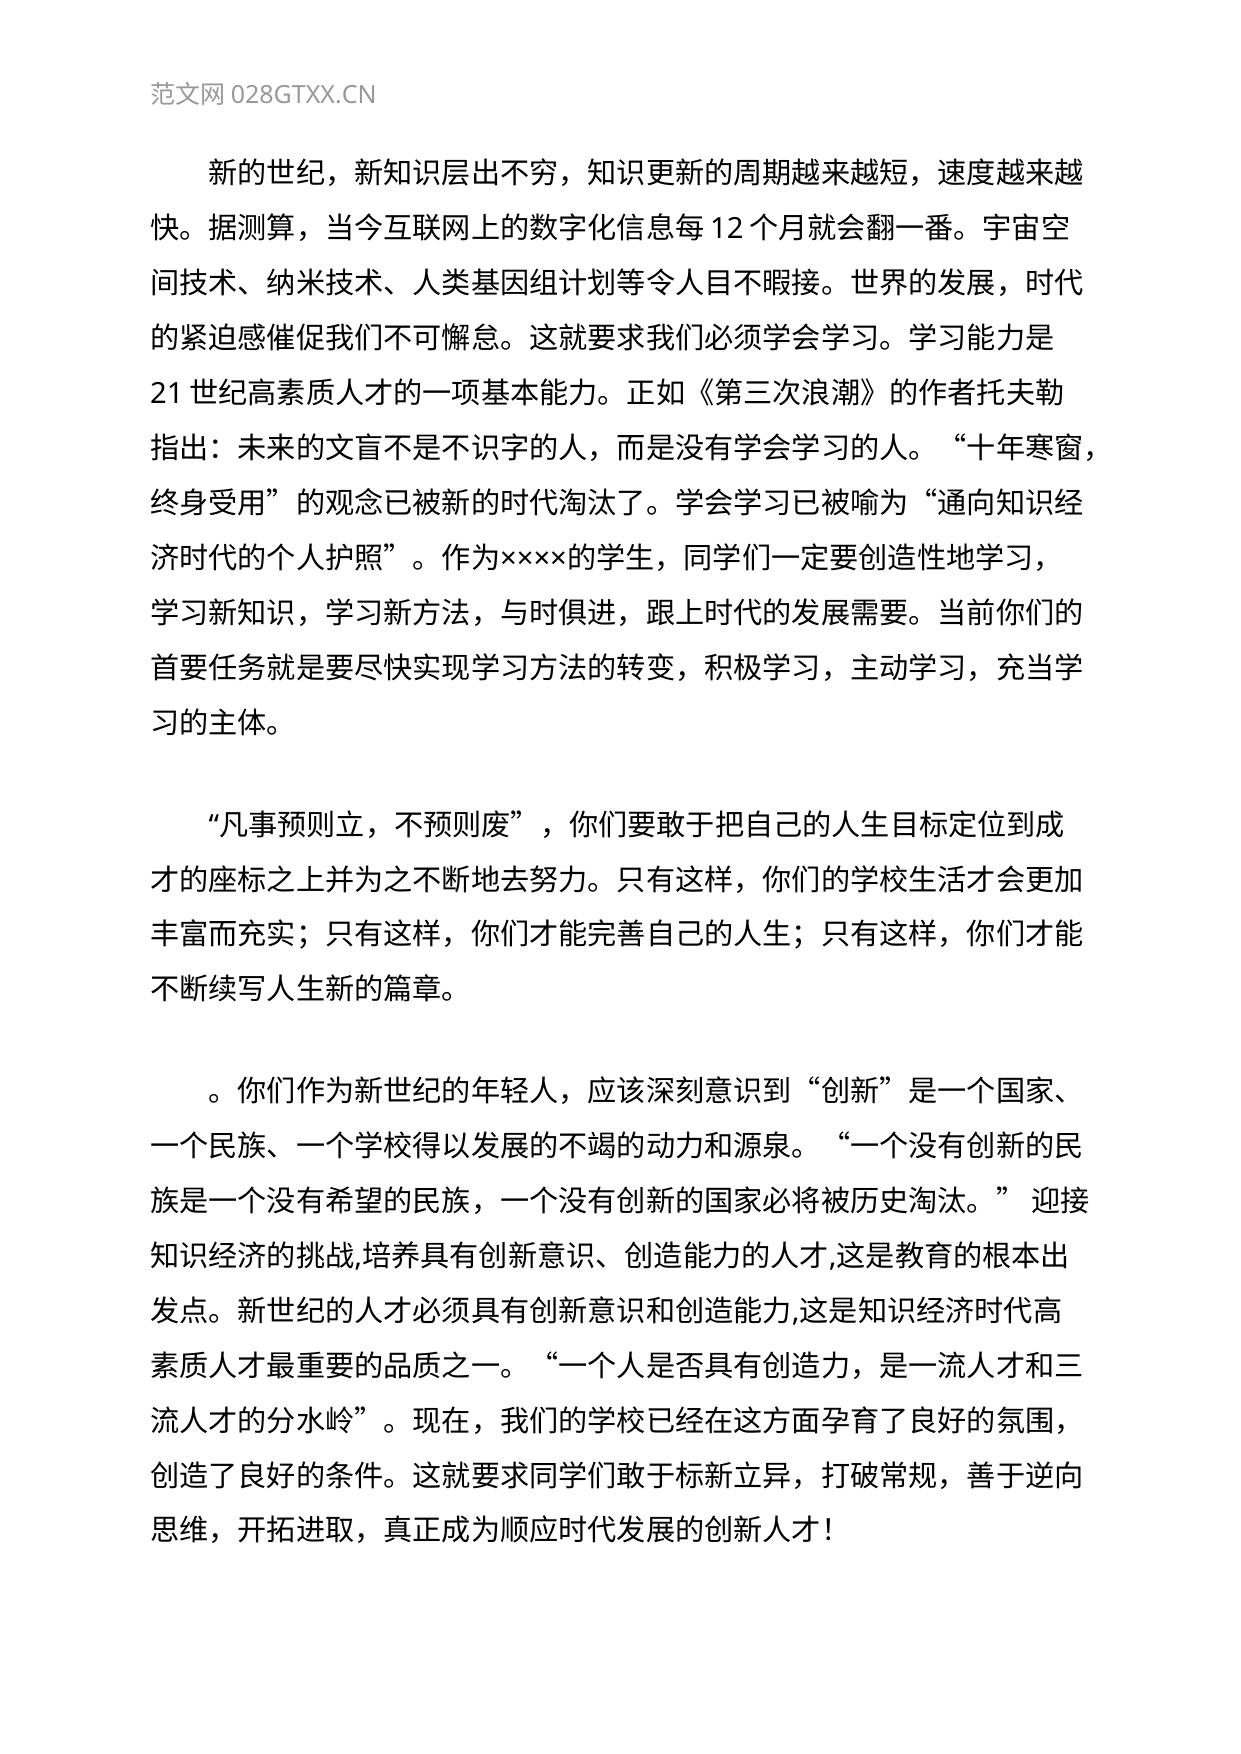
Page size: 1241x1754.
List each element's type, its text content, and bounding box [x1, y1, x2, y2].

text 。你们作为新世纪的年轻人，应该深刻意识到“创新”是一个国家、一个民族、一个学校得以发展的不竭的动力和源泉。“一个没有创新的民族是一个没有希望的民族，一个没有创新的国家必将被历史淘汰。” 迎接知识经济的挑战,培养具有创新意识、创造能力的人才,这是教育的根本出发点。新世纪的人才必须具有创新意识和创造能力,这是知识经济时代高素质人才最重要的品质之一。“一个人是否具有创造力，是一流人才和三流人才的分水岭”。现在，我们的学校已经在这方面孕育了良好的氛围，创造了良好的条件。这就要求同学们敢于标新立异，打破常规，善于逆向思维，开拓进取，真正成为顺应时代发展的创新人才！ [150, 1068, 1090, 1549]
text “凡事预则立，不预则废”，你们要敢于把自己的人生目标定位到成才的座标之上并为之不断地去努力。只有这样，你们的学校生活才会更加丰富而充实；只有这样，你们才能完善自己的人生；只有这样，你们才能不断续写人生新的篇章。 [150, 801, 1090, 1008]
text 新的世纪，新知识层出不穷，知识更新的周期越来越短，速度越来越快。据测算，当今互联网上的数字化信息每12个月就会翻一番。宇宙空间技术、纳米技术、人类基因组计划等令人目不暇接。世界的发展，时代的紧迫感催促我们不可懈怠。这就要求我们必须学会学习。学习能力是21世纪高素质人才的一项基本能力。正如《第三次浪潮》的作者托夫勒指出：未来的文盲不是不识字的人，而是没有学会学习的人。“十年寒窗，终身受用”的观念已被新的时代淘汰了。学会学习已被喻为“通向知识经济时代的个人护照”。作为××××的学生，同学们一定要创造性地学习，学习新知识，学习新方法，与时俱进，跟上时代的发展需要。当前你们的首要任务就是要尽快实现学习方法的转变，积极学习，主动学习，充当学习的主体。 [150, 150, 1090, 742]
